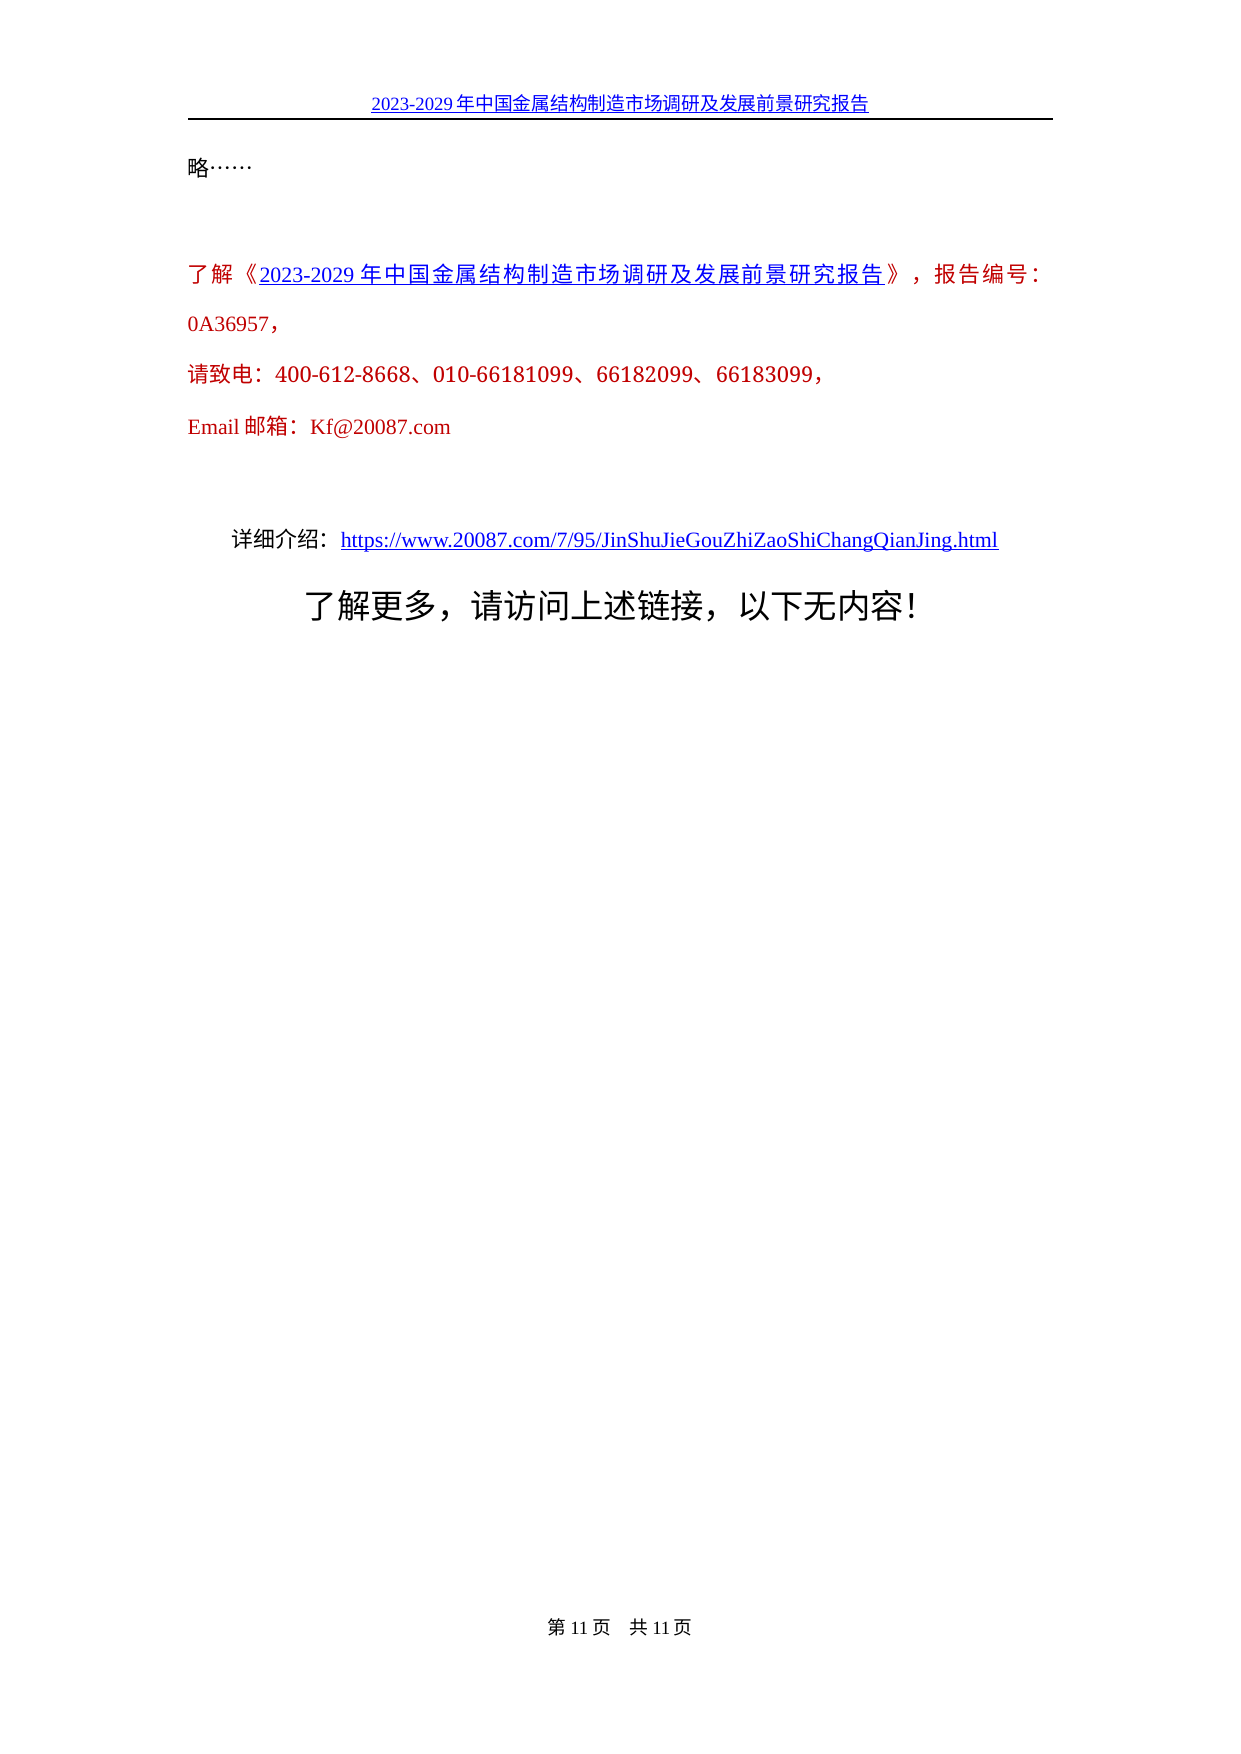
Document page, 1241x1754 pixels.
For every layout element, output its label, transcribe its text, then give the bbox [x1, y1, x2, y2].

text 请致电：400-612-8668、010-66181099、66182099、66183099， [187, 357, 1053, 389]
text Email邮箱：Kf@20087.com [187, 408, 1053, 441]
text 详细介绍：https://www.20087.com/7/95/JinShuJieGouZhiZaoShiChangQianJing.html [187, 521, 1053, 554]
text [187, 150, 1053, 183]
text 了解《2023-2029年中国金属结构制造市场调研及发展前景研究报告》，报告编号：0A36957， [187, 257, 1053, 338]
title 了解更多，请访问上述链接，以下无内容！ [187, 571, 1053, 636]
